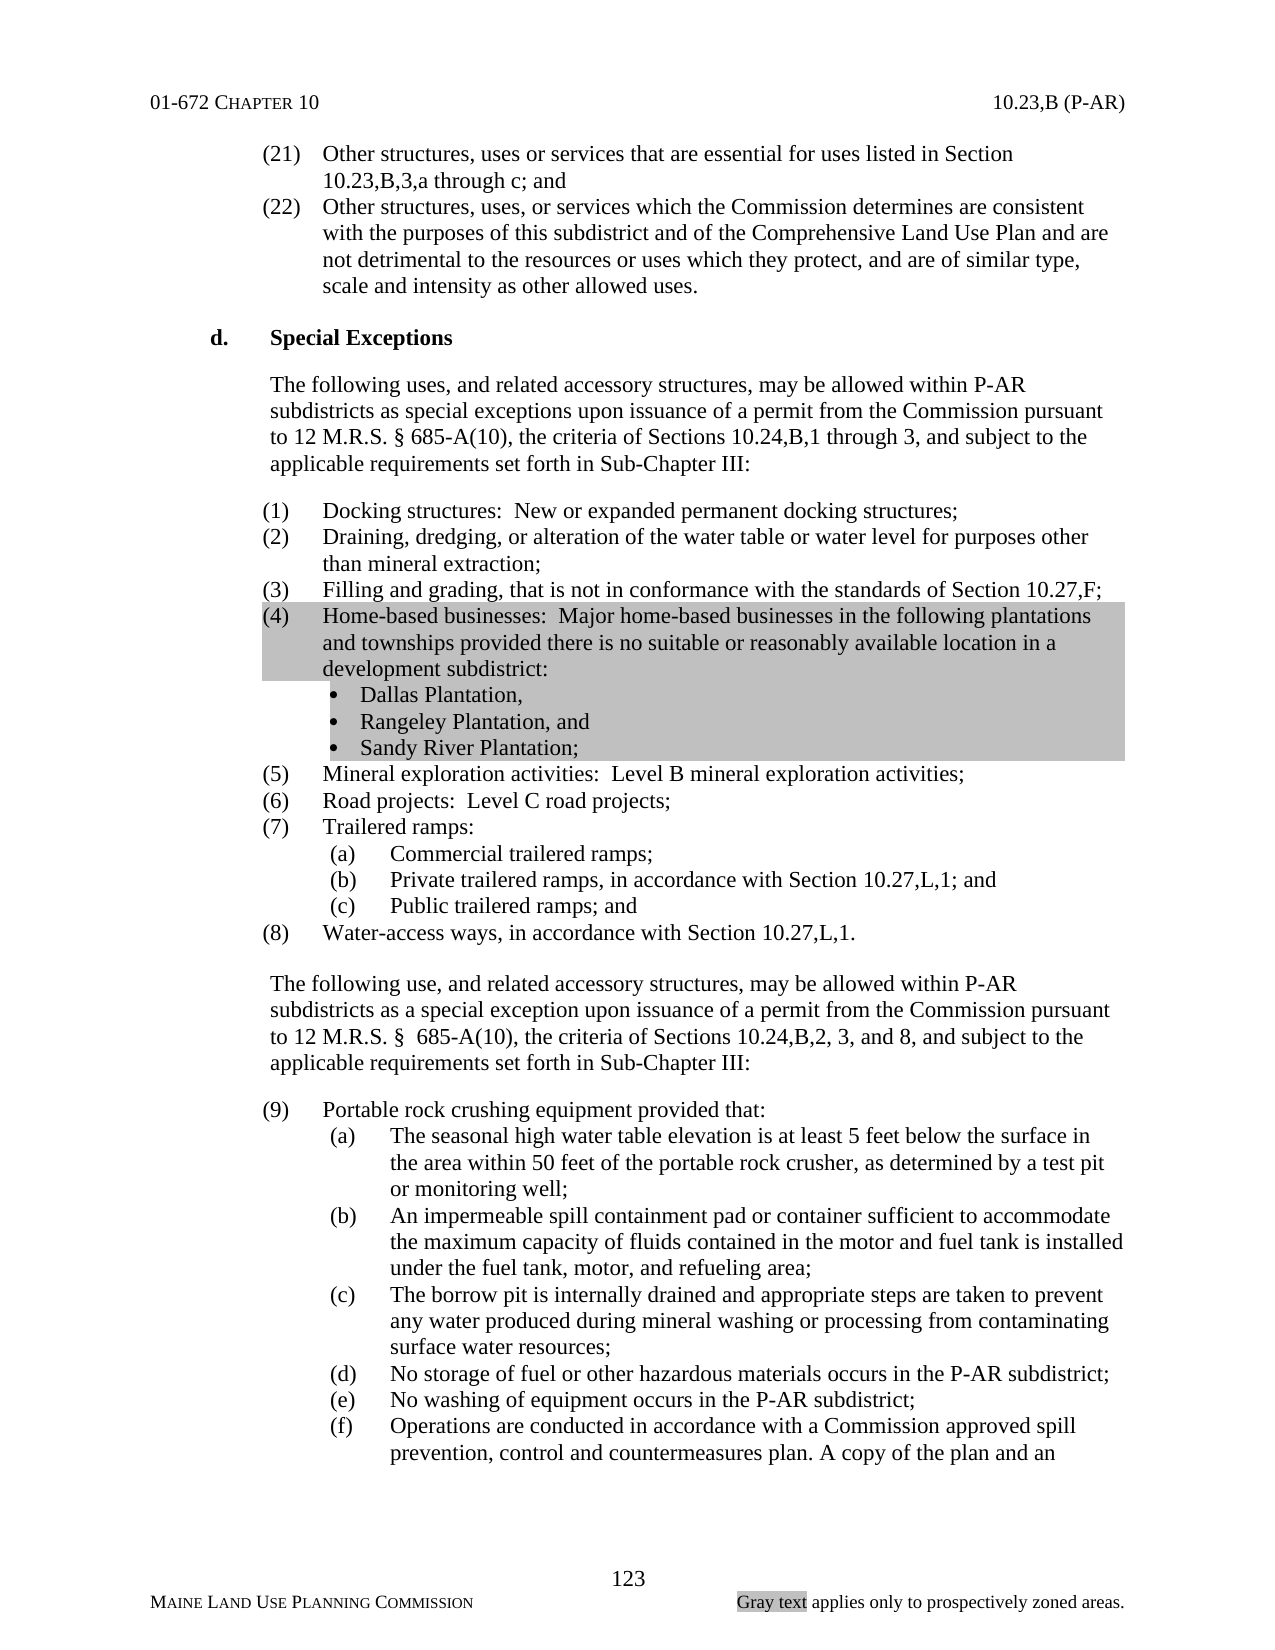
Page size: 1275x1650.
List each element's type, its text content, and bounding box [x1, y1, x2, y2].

subtitle Mineral exploration activities: Level B mineral exploration activities; [262, 761, 1125, 787]
subtitle Other structures, uses or services that are essential for uses listed in Section 10.23,B,3,a through c; and [262, 140, 1125, 193]
subtitle Filling and grading, that is not in conformance with the standards of Section 10.27,F; [262, 576, 1125, 602]
subtitle ; [330, 734, 1125, 761]
subtitle The borrow pit is internally drained and appropriate steps are taken to prevent any water produced during mineral washing or processing from contaminating surface water resources; [330, 1281, 1125, 1360]
subtitle Docking structures: New or expanded permanent docking structures; [262, 497, 1125, 523]
text The following use, and related accessory structures, may be allowed within P-AR subdistricts as a special exception upon issuance of a permit from the Commission pursuant to 12 M.R.S. § 685-A(10), the criteria of Sections 10.24,B,2, 3, and 8, and subject to the applicable requirements set forth in Sub-Chapter III: [270, 970, 1125, 1075]
text The following uses, and related accessory structures, may be allowed within P-AR subdistricts as special exceptions upon issuance of a permit from the Commission pursuant to 12 M.R.S. § 685-A(10), the criteria of Sections 10.24,B,1 through 3, and subject to the applicable requirements set forth in Sub-Chapter III: [270, 371, 1125, 476]
subtitle Water-access ways, in accordance with Section 10.27,L,1. [262, 919, 1125, 945]
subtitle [330, 1412, 1125, 1465]
subtitle Home-based businesses: Major home-based businesses in the following plantations and townships provided there is no suitable or reasonably available location in a development subdistrict: [262, 602, 1125, 681]
subtitle , [330, 681, 1125, 708]
subtitle Special Exceptions [210, 323, 1125, 350]
subtitle Draining, dredging, or alteration of the water table or water level for purposes other than mineral extraction; [262, 523, 1125, 576]
subtitle Trailered ramps: [262, 813, 1125, 839]
subtitle The seasonal high water table elevation is at least 5 feet below the surface in the area within 50 feet of the portable rock crusher, as determined by a test pit or monitoring well; [330, 1123, 1125, 1202]
subtitle Private trailered ramps, in accordance with Section 10.27,L,1; and [330, 866, 1125, 892]
subtitle No washing of equipment occurs in the P-AR subdistrict; [330, 1386, 1125, 1412]
subtitle Public trailered ramps; and [330, 892, 1125, 919]
subtitle No storage of fuel or other hazardous materials occurs in the P-AR subdistrict; [330, 1360, 1125, 1386]
subtitle An impermeable spill containment pad or container sufficient to accommodate the maximum capacity of fluids contained in the motor and fuel tank is installed under the fuel tank, motor, and refueling area; [330, 1202, 1125, 1281]
subtitle Commercial trailered ramps; [330, 839, 1125, 866]
subtitle Portable rock crushing equipment provided that: [262, 1096, 1125, 1123]
subtitle Rangeley Plantation, and [330, 708, 1125, 734]
subtitle Road projects: Level C road projects; [262, 787, 1125, 813]
subtitle Other structures, uses, or services which the Commission determines are consistent with the purposes of this subdistrict and of the Comprehensive Land Use Plan and are not detrimental to the resources or uses which they protect, and are of similar type, scale and intensity as other allowed uses. [262, 193, 1125, 298]
